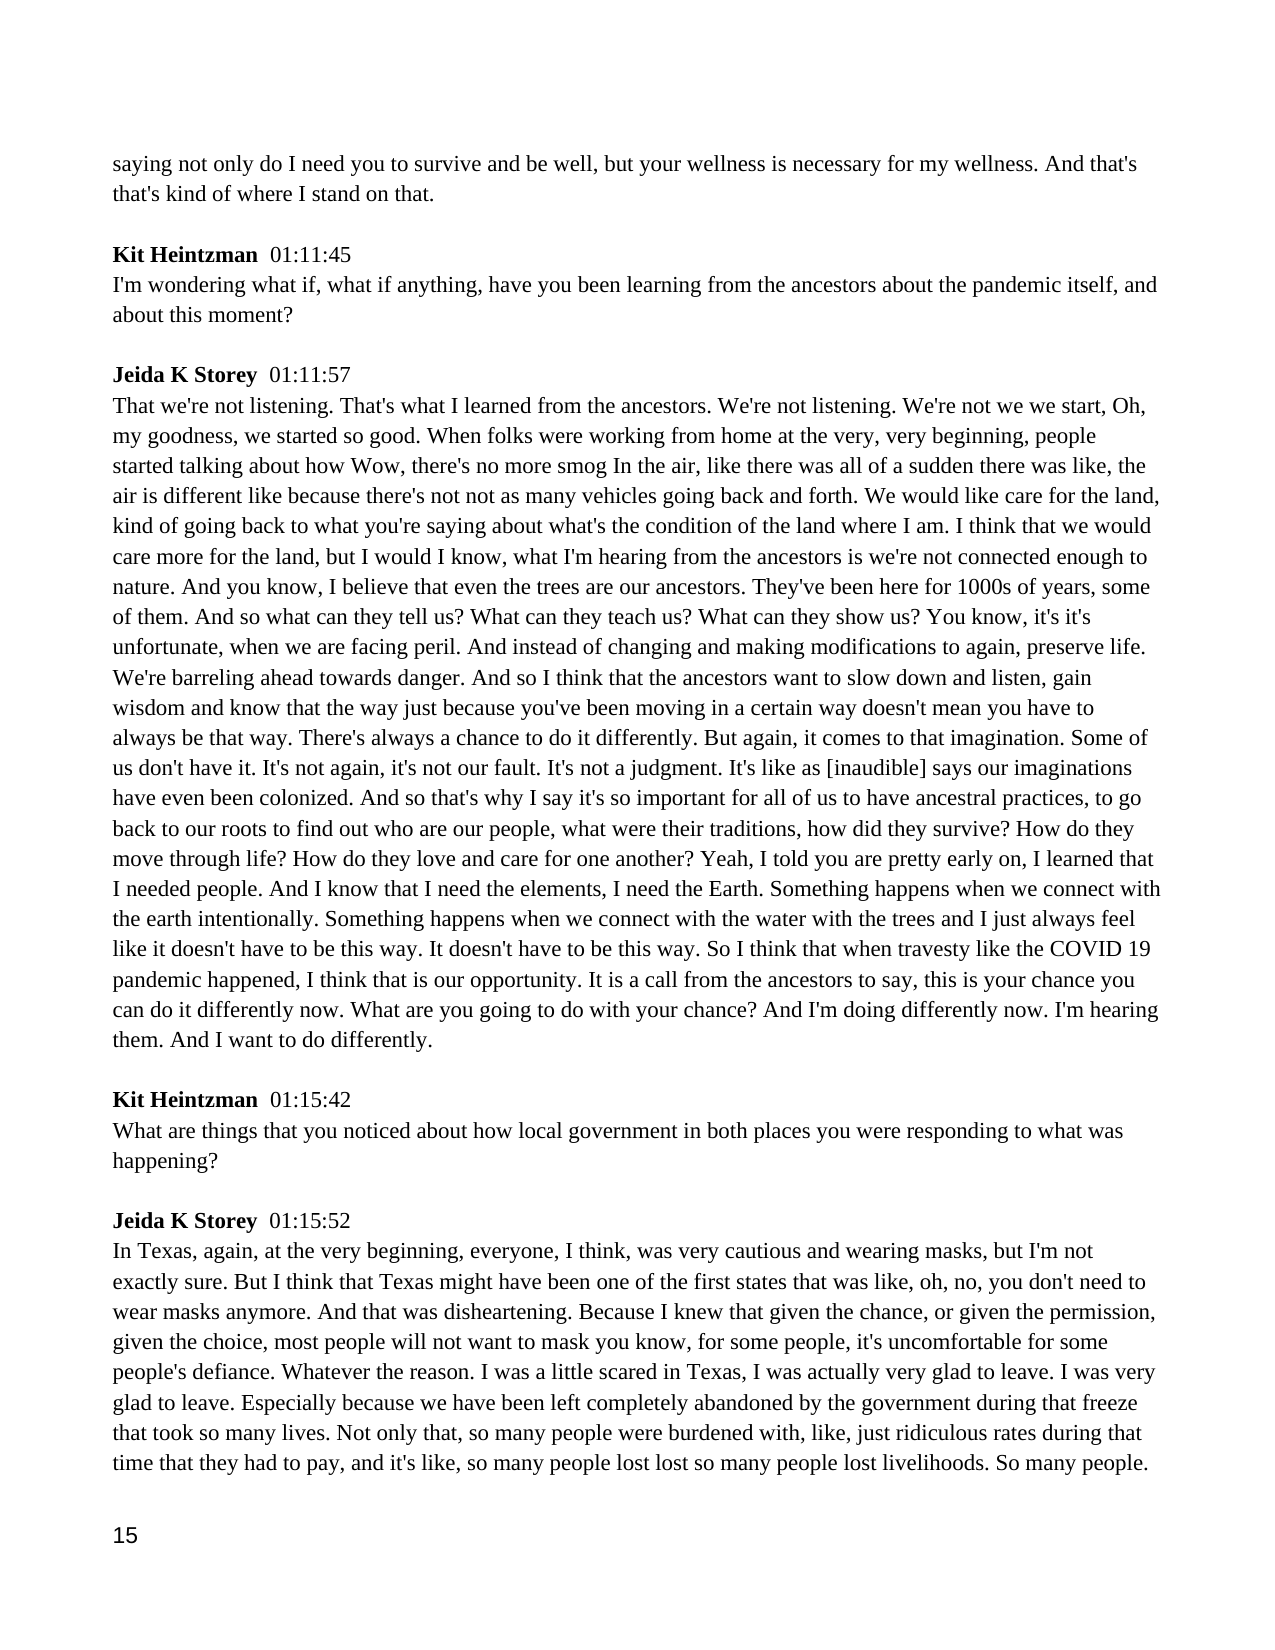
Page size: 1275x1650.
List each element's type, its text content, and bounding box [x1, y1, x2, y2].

text I'm wondering what if, what if anything, have you been learning from the ancestors about the pandemic itself, and about this moment? [112, 271, 1162, 327]
text Jeida K Storey 01:15:52 [112, 1207, 1162, 1234]
text That we're not listening. That's what I learned from the ancestors. We're not listening. We're not we we start, Oh, my goodness, we started so good. When folks were working from home at the very, very beginning, people started talking about how Wow, there's no more smog In the air, like there was all of a sudden there was like, the air is different like because there's not not as many vehicles going back and forth. We would like care for the land, kind of going back to what you're saying about what's the condition of the land where I am. I think that we would care more for the land, but I would I know, what I'm hearing from the ancestors is we're not connected enough to nature. And you know, I believe that even the trees are our ancestors. They've been here for 1000s of years, some of them. And so what can they tell us? What can they teach us? What can they show us? You know, it's it's unfortunate, when we are facing peril. And instead of changing and making modifications to again, preserve life. We're barreling ahead towards danger. And so I think that the ancestors want to slow down and listen, gain wisdom and know that the way just because you've been moving in a certain way doesn't mean you have to always be that way. There's always a chance to do it differently. But again, it comes to that imagination. Some of us don't have it. It's not again, it's not our fault. It's not a judgment. It's like as [inaudible] says our imaginations have even been colonized. And so that's why I say it's so important for all of us to have ancestral practices, to go back to our roots to find out who are our people, what were their traditions, how did they survive? How do they move through life? How do they love and care for one another? Yeah, I told you are pretty early on, I learned that I needed people. And I know that I need the elements, I need the Earth. Something happens when we connect with the earth intentionally. Something happens when we connect with the water with the trees and I just always feel like it doesn't have to be this way. It doesn't have to be this way. So I think that when travesty like the COVID 19 pandemic happened, I think that is our opportunity. It is a call from the ancestors to say, this is your chance you can do it differently now. What are you going to do with your chance? And I'm doing differently now. I'm hearing them. And I want to do differently. [112, 392, 1162, 1052]
text Jeida K Storey 01:11:57 [112, 361, 1162, 388]
text What are things that you noticed about how local government in both places you were responding to what was happening? [112, 1117, 1162, 1173]
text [112, 1237, 1162, 1475]
text Kit Heintzman 01:15:42 [112, 1086, 1162, 1113]
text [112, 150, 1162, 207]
text Kit Heintzman 01:11:45 [112, 241, 1162, 267]
